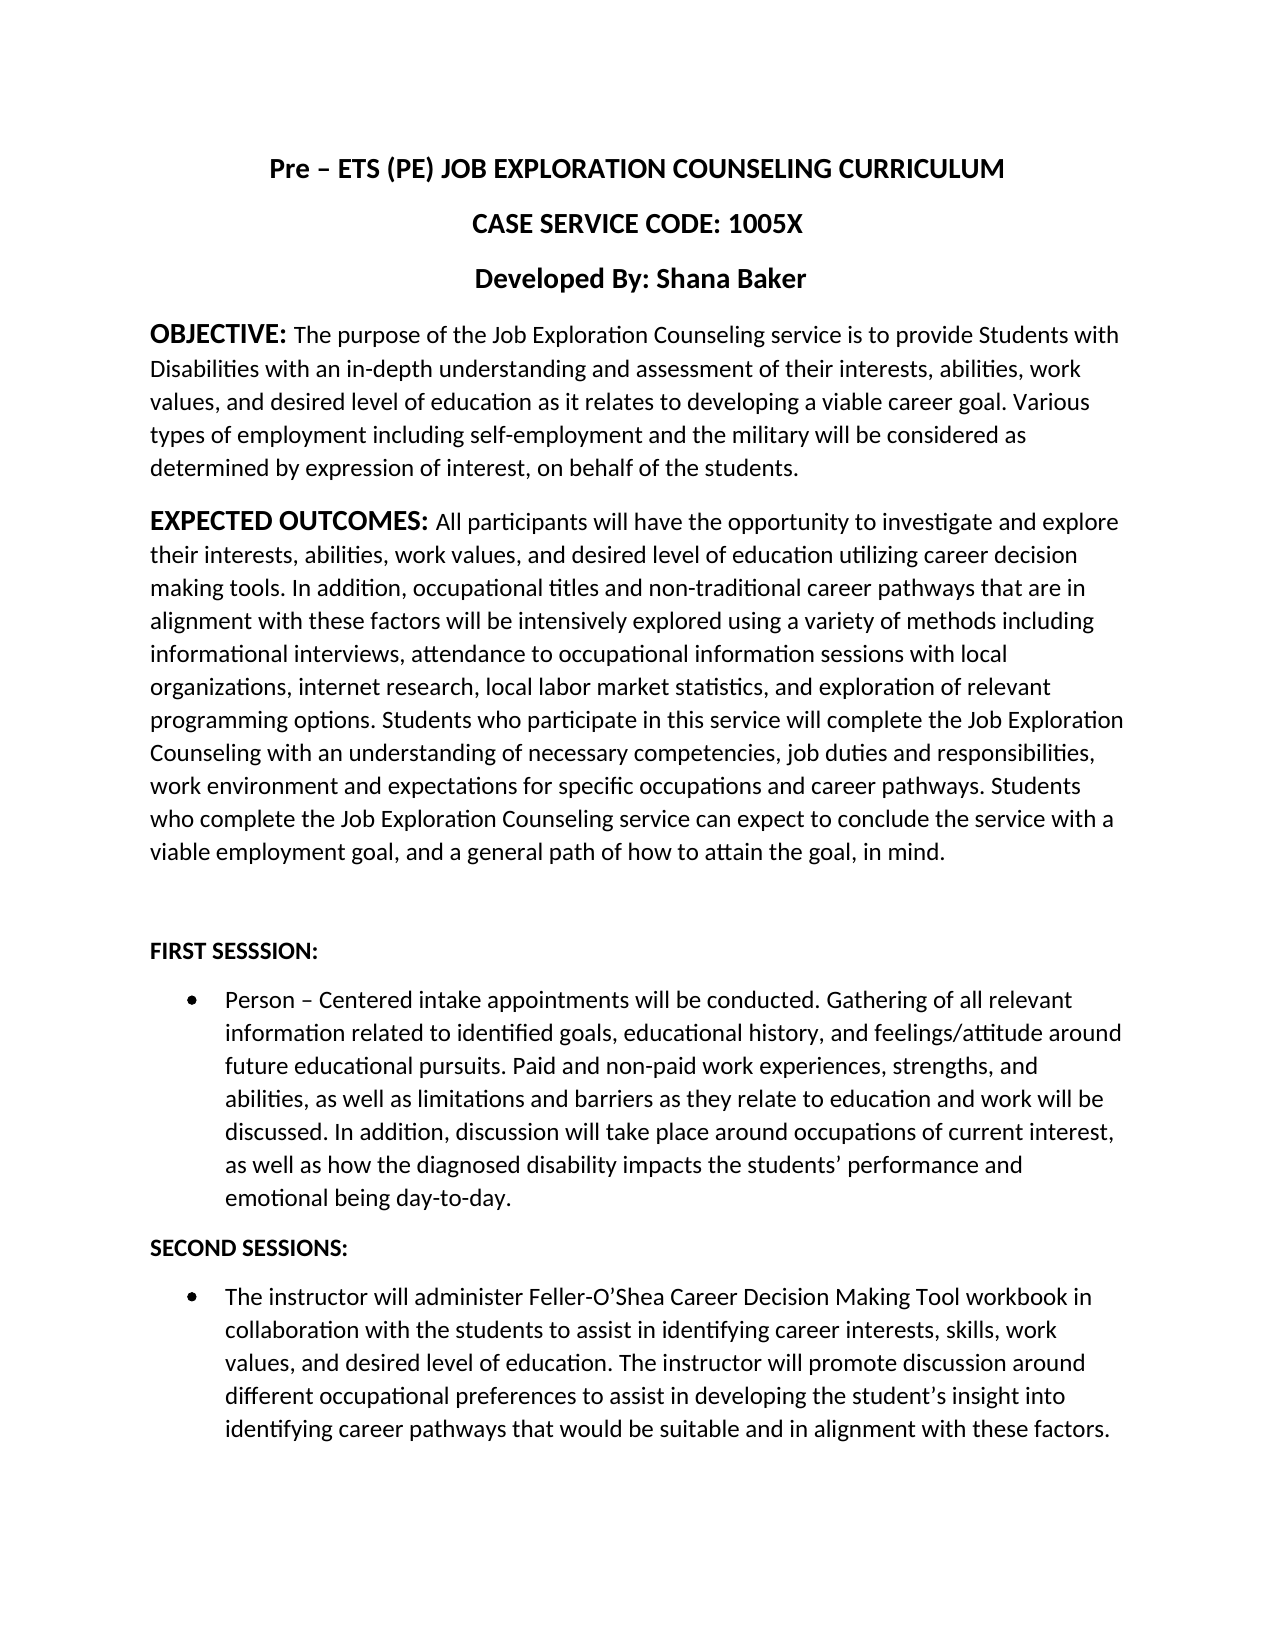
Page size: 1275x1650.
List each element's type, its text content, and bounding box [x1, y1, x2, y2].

text Developed By: Shana Baker [150, 260, 1125, 296]
text CASE SERVICE CODE: 1005X [150, 205, 1125, 241]
list The instructor will administer Feller-O’Shea Career Decision Making Tool workbook in collaboration with the students to assist in identifying career interests, skills, work values, and desired level of education. The instructor will promote discussion around different occupational preferences to assist in developing the student’s insight into identifying career pathways that would be suitable and in alignment with these factors. [187, 1281, 1125, 1443]
list Person – Centered intake appointments will be conducted. Gathering of all relevant information related to identified goals, educational history, and feelings/attitude around future educational pursuits. Paid and non-paid work experiences, strengths, and abilities, as well as limitations and barriers as they relate to education and work will be discussed. In addition, discussion will take place around occupations of current interest, as well as how the diagnosed disability impacts the students’ performance and emotional being day-to-day. [187, 985, 1125, 1213]
text FIRST SESSSION: [150, 935, 1125, 966]
text SECOND SESSIONS: [150, 1232, 1125, 1262]
text Pre – ETS (PE) JOB EXPLORATION COUNSELING CURRICULUM [150, 150, 1125, 186]
text OBJECTIVE: The purpose of the Job Exploration Counseling service is to provide Students with Disabilities with an in-depth understanding and assessment of their interests, abilities, work values, and desired level of education as it relates to developing a viable career goal. Various types of employment including self-employment and the military will be considered as determined by expression of interest, on behalf of the students. [150, 315, 1125, 483]
text EXPECTED OUTCOMES: All participants will have the opportunity to investigate and explore their interests, abilities, work values, and desired level of education utilizing career decision making tools. In addition, occupational titles and non-traditional career pathways that are in alignment with these factors will be intensively explored using a variety of methods including informational interviews, attendance to occupational information sessions with local organizations, internet research, local labor market statistics, and exploration of relevant programming options. Students who participate in this service will complete the Job Exploration Counseling with an understanding of necessary competencies, job duties and responsibilities, work environment and expectations for specific occupations and career pathways. Students who complete the Job Exploration Counseling service can expect to conclude the service with a viable employment goal, and a general path of how to attain the goal, in mind. [150, 502, 1125, 866]
